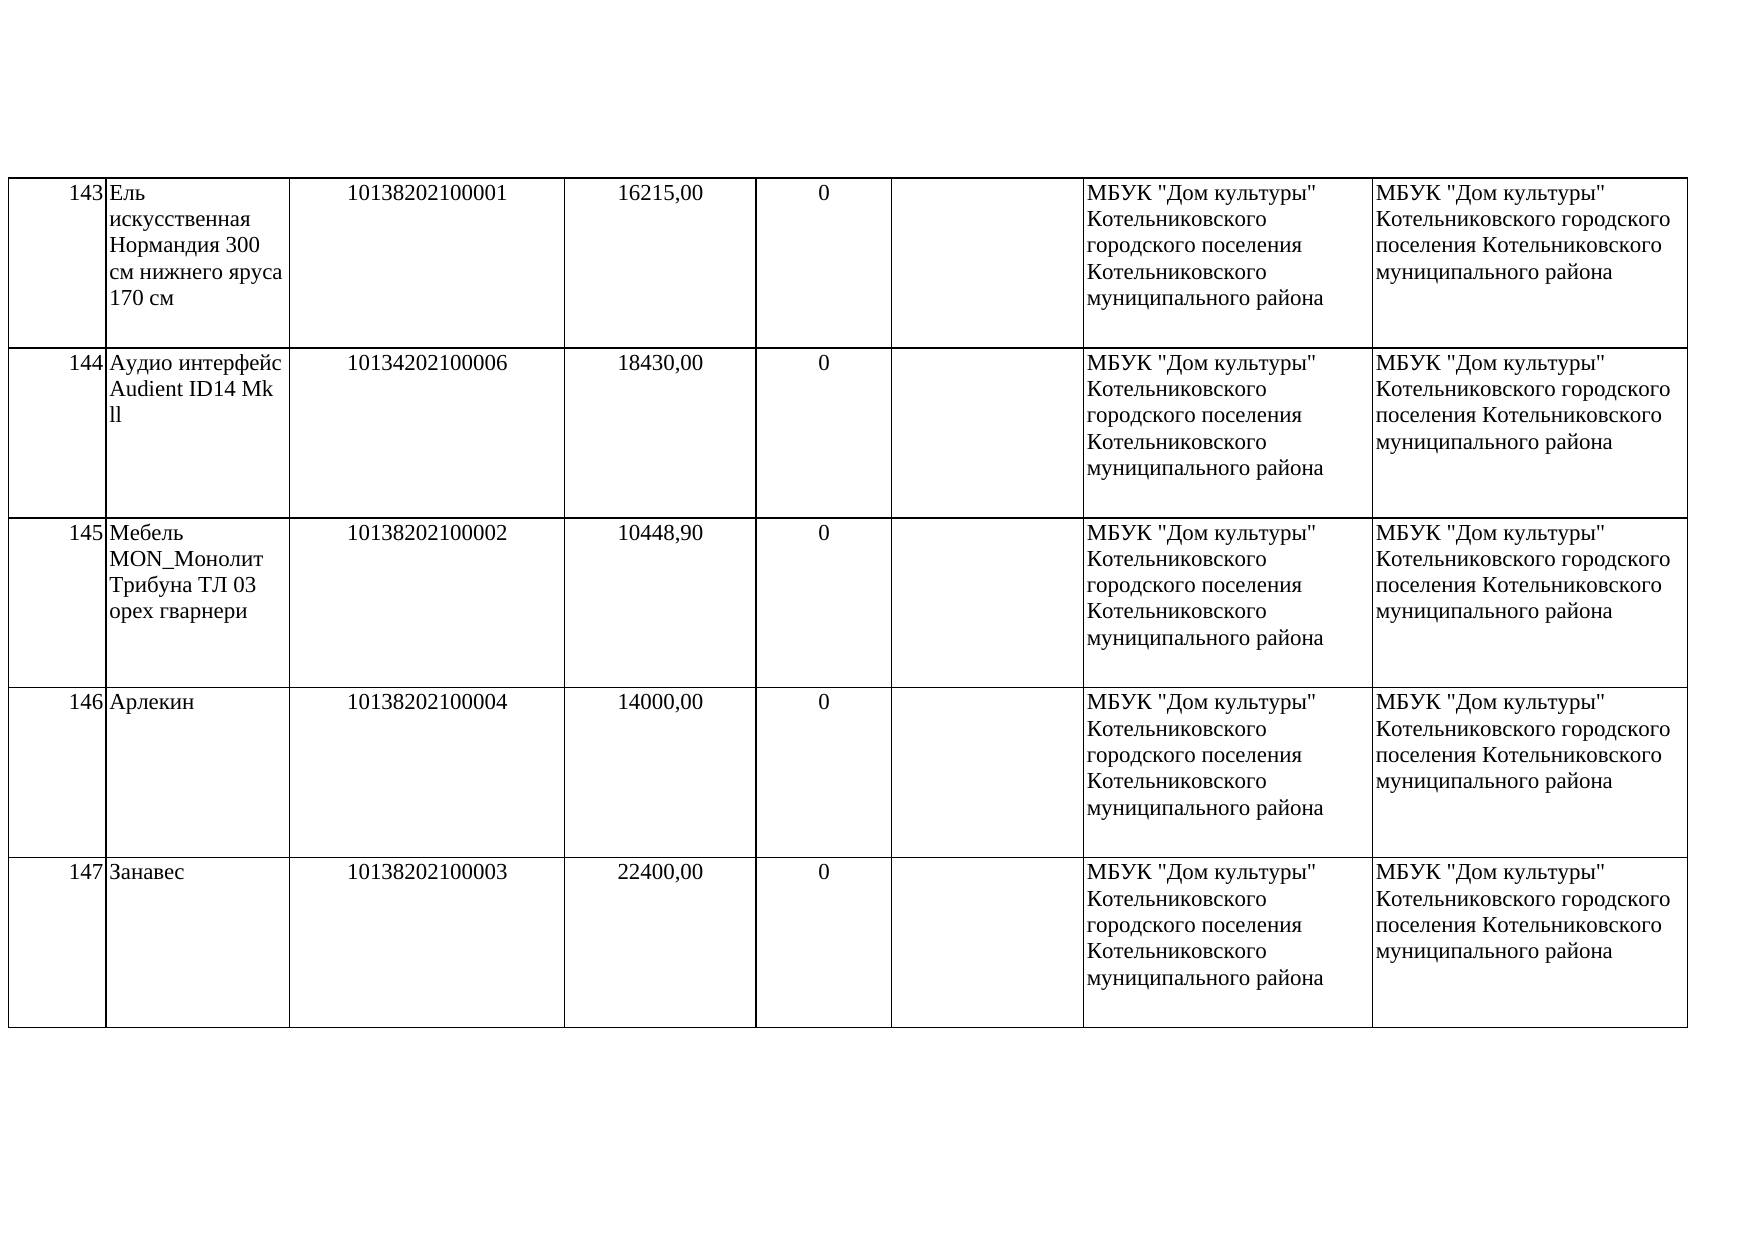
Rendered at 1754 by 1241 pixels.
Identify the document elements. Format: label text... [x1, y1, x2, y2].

table_cell 10138202100001 [290, 179, 564, 347]
table_cell [892, 858, 1083, 1027]
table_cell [1084, 858, 1372, 1027]
table_cell 0 [757, 519, 891, 687]
table_cell Арлекин [107, 688, 289, 857]
table_cell 145 [9, 519, 105, 687]
table_cell 16215,00 [565, 179, 755, 347]
table_cell 0 [757, 349, 891, 517]
table_cell 146 [9, 688, 105, 857]
table_cell [892, 179, 1083, 347]
table_cell Ель искусственная Нормандия 300 см нижнего яруса 170 см [107, 179, 289, 347]
table_cell 0 [757, 688, 891, 857]
table_cell 147 [9, 858, 105, 1027]
table_cell МБУК "Дом культуры" Котельниковского городского поселения Котельниковского муниципального района [1373, 349, 1687, 517]
table_cell 18430,00 [565, 349, 755, 517]
table_cell 10448,90 [565, 519, 755, 687]
table_cell МБУК "Дом культуры" Котельниковского городского поселения Котельниковского муниципального района [1373, 688, 1687, 857]
table_cell Мебель MON_Монолит Трибуна ТЛ 03 орех гварнери [107, 519, 289, 687]
table_cell 14000,00 [565, 688, 755, 857]
table_cell 0 [757, 179, 891, 347]
table_cell 0 [757, 858, 891, 1027]
table_cell [892, 349, 1083, 517]
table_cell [1084, 179, 1372, 347]
table_cell [892, 519, 1083, 687]
table_cell 22400,00 [565, 858, 755, 1027]
table_cell [892, 688, 1083, 857]
table_cell 144 [9, 349, 105, 517]
table_cell Занавес [107, 858, 289, 1027]
table_cell 143 [9, 179, 105, 347]
table_cell МБУК "Дом культуры" Котельниковского городского поселения Котельниковского муниципального района [1084, 688, 1372, 857]
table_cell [1373, 858, 1687, 1027]
table_cell МБУК "Дом культуры" Котельниковского городского поселения Котельниковского муниципального района [1084, 349, 1372, 517]
table_cell 10138202100002 [290, 519, 564, 687]
table_cell МБУК "Дом культуры" Котельниковского городского поселения Котельниковского муниципального района [1373, 519, 1687, 687]
table_cell МБУК "Дом культуры" Котельниковского городского поселения Котельниковского муниципального района [1084, 519, 1372, 687]
table_cell 10138202100004 [290, 688, 564, 857]
table_cell Аудио интерфейс Audient ID14 Mk ll [107, 349, 289, 517]
table_cell 10138202100003 [290, 858, 564, 1027]
table_cell 10134202100006 [290, 349, 564, 517]
table_cell МБУК "Дом культуры" Котельниковского городского поселения Котельниковского муниципального района [1373, 179, 1687, 347]
